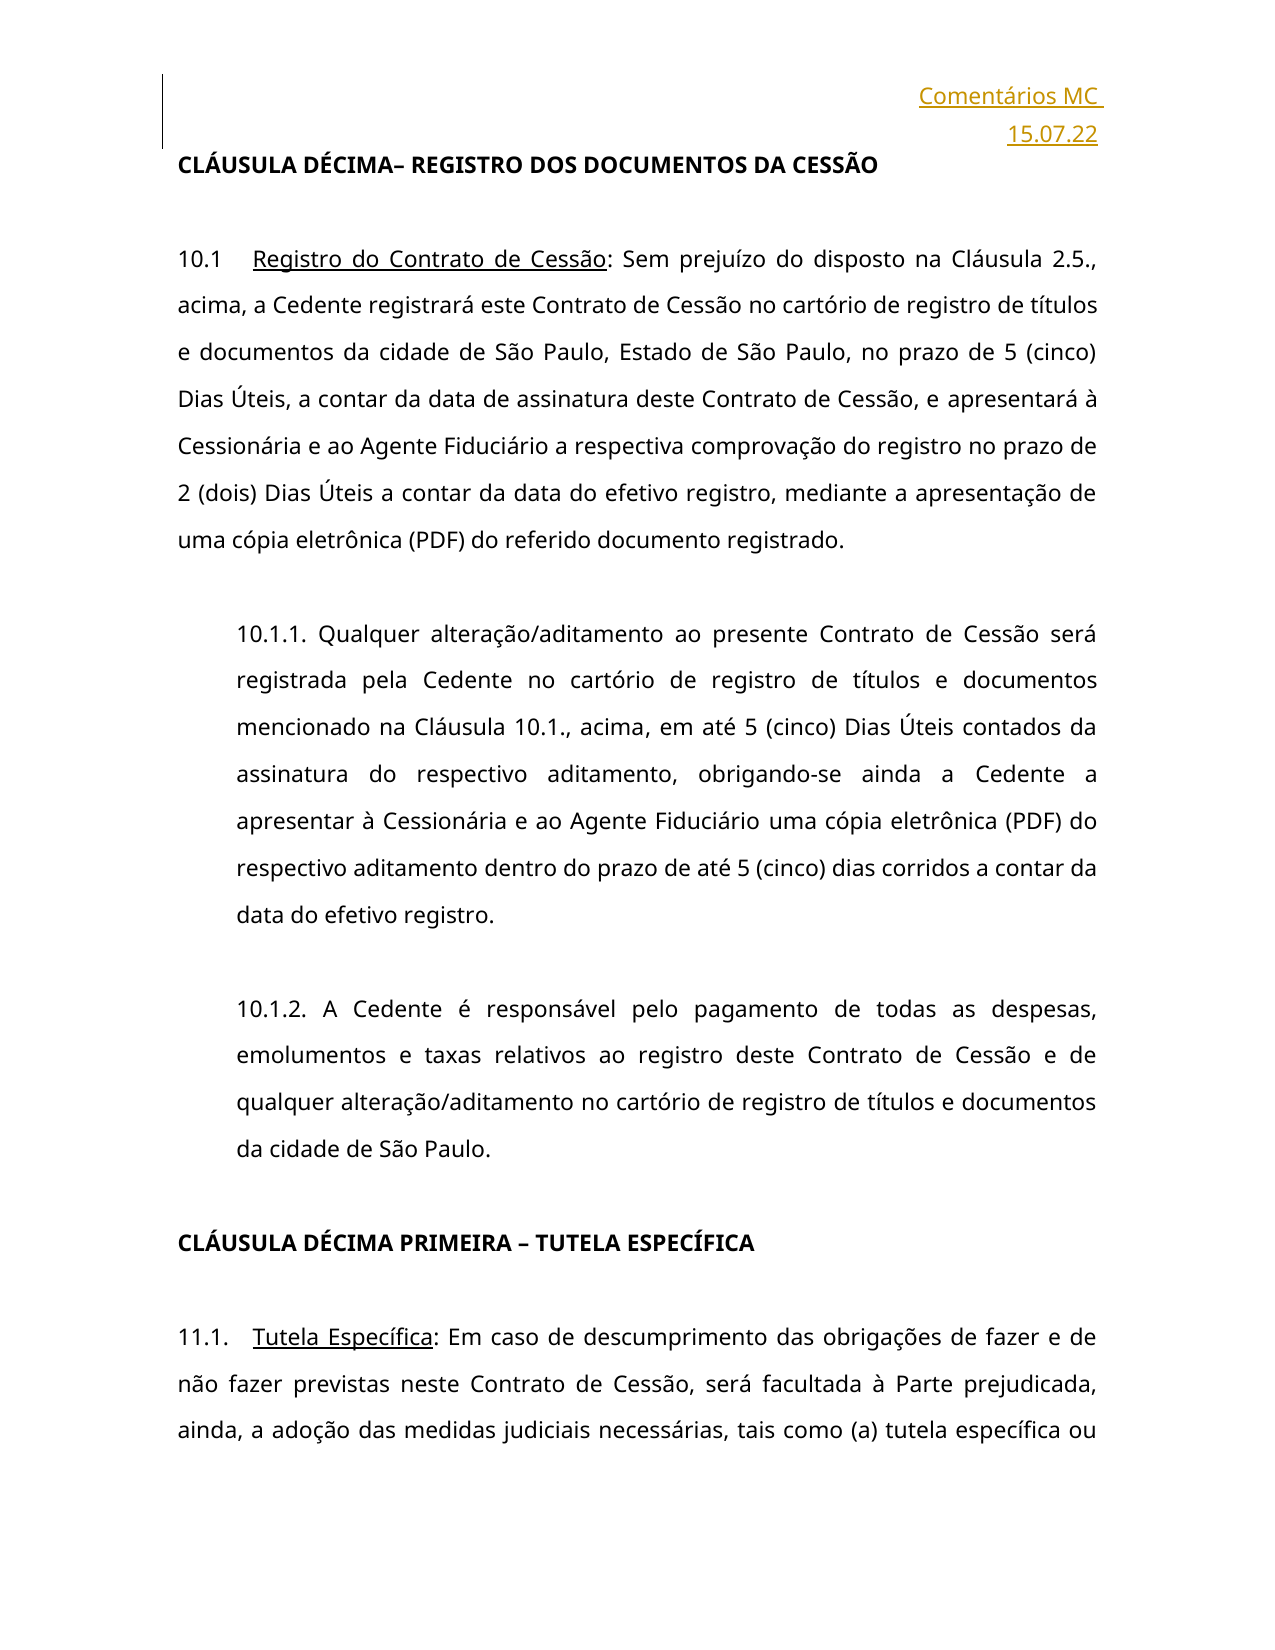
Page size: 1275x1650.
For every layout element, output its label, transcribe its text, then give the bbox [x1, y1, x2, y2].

text 10.1.2. A Cedente é responsável pelo pagamento de todas as despesas, emolumentos e taxas relativos ao registro deste Contrato de Cessão e de qualquer alteração/aditamento no cartório de registro de títulos e documentos da cidade de São Paulo. [236, 993, 1098, 1164]
text 10.1.1. Qualquer alteração/aditamento ao presente Contrato de Cessão será registrada pela Cedente no cartório de registro de títulos e documentos mencionado na Cláusula 10.1., acima, em até 5 (cinco) Dias Úteis contados da assinatura do respectivo aditamento, obrigando-se ainda a Cedente a apresentar à Cessionária e ao Agente Fiduciário uma cópia eletrônica (PDF) do respectivo aditamento dentro do prazo de até 5 (cinco) dias corridos a contar da data do efetivo registro. [236, 618, 1098, 930]
text CLÁUSULA DÉCIMA– REGISTRO DOS DOCUMENTOS DA CESSÃO [177, 149, 1098, 180]
text 10.1 Registro do Contrato de Cessão: Sem prejuízo do disposto na Cláusula 2.5., acima, a Cedente registrará este Contrato de Cessão no cartório de registro de títulos e documentos da cidade de São Paulo, Estado de São Paulo, no prazo de 5 (cinco) Dias Úteis, a contar da data de assinatura deste Contrato de Cessão, e apresentará à Cessionária e ao Agente Fiduciário a respectiva comprovação do registro no prazo de 2 (dois) Dias Úteis a contar da data do efetivo registro, mediante a apresentação de uma cópia eletrônica (PDF) do referido documento registrado. [177, 243, 1098, 555]
text CLÁUSULA DÉCIMA PRIMEIRA – TUTELA ESPECÍFICA [177, 1227, 1098, 1258]
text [177, 1321, 1098, 1446]
